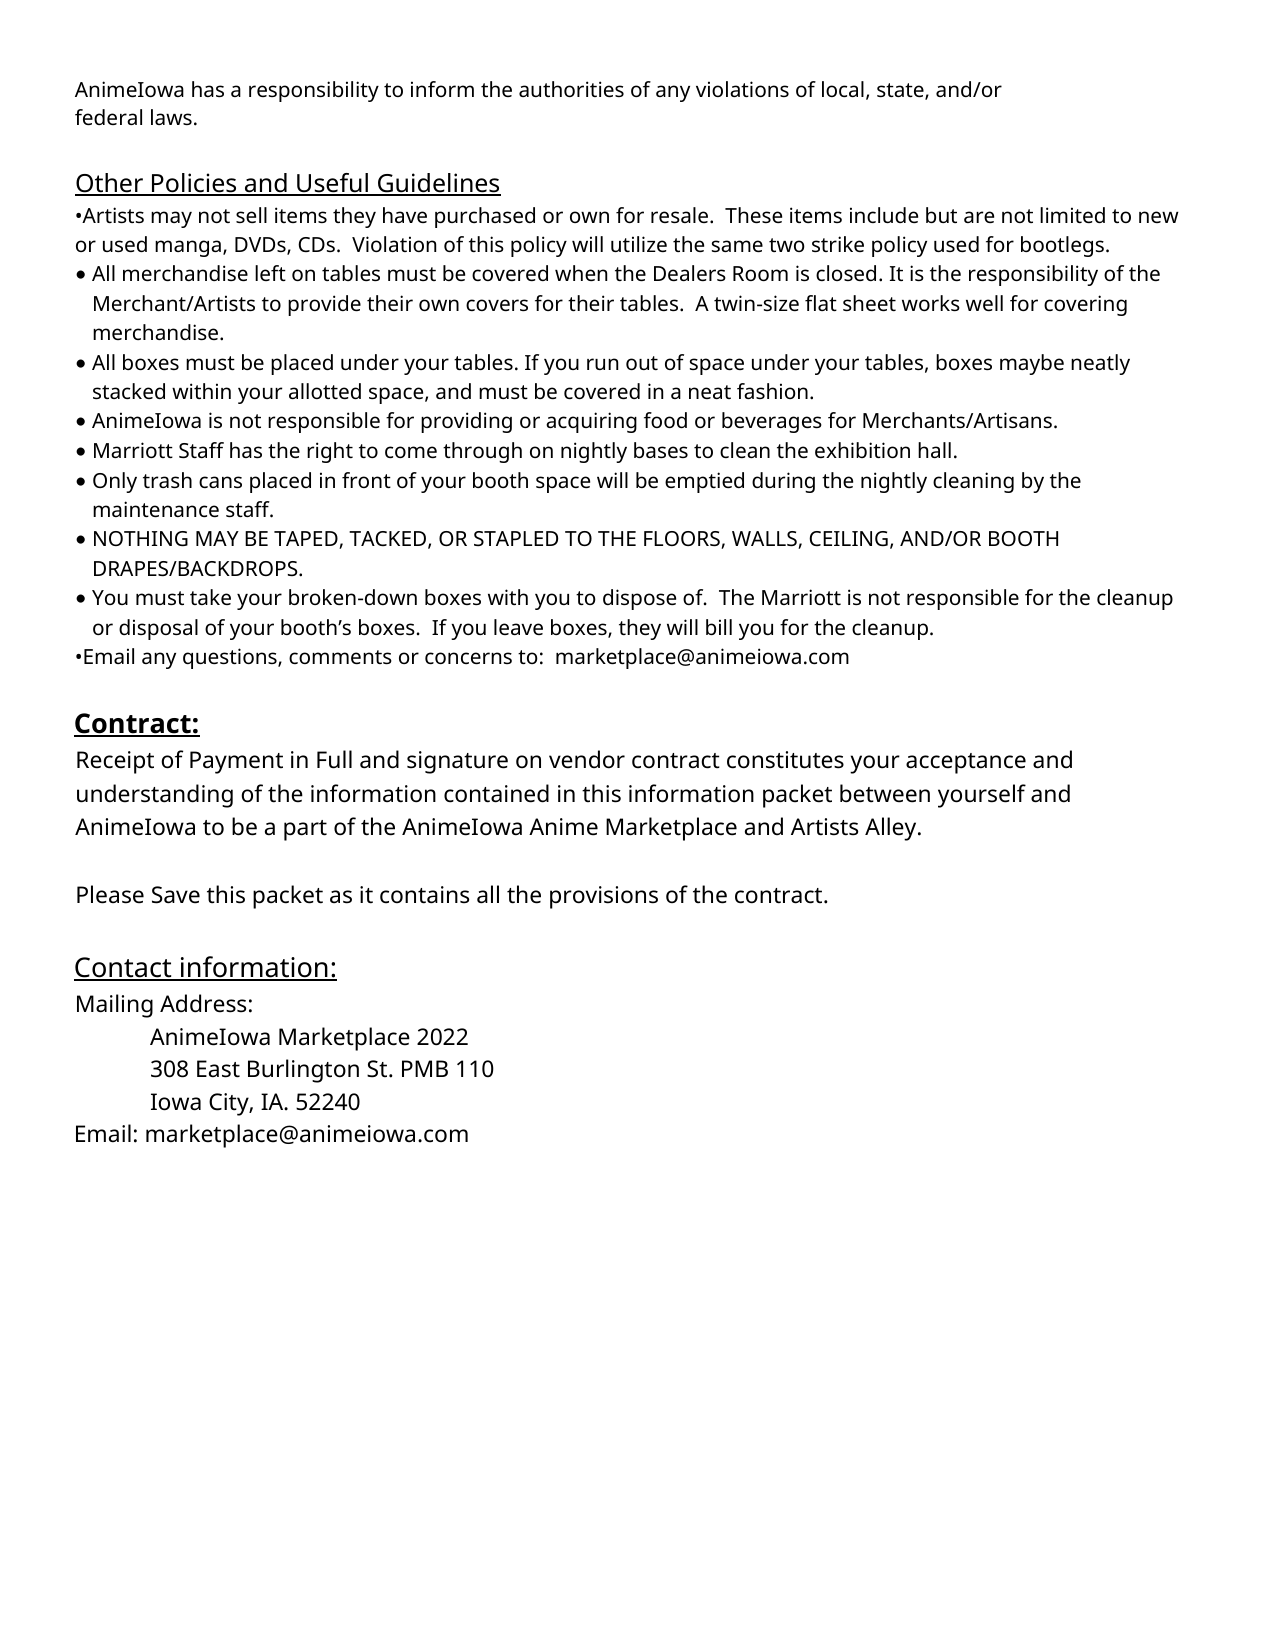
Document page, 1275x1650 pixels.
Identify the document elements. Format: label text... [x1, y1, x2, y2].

list All merchandise left on tables must be covered when the Dealers Room is closed. It is the responsibility of the Merchant/Artists to provide their own covers for their tables. A twin-size flat sheet works well for covering merchandise. [75, 259, 1198, 347]
text Iowa City, IA. 52240 [150, 1086, 1198, 1117]
text Contract: [74, 704, 1198, 741]
text Email: marketplace@animeiowa.com [73, 1118, 481, 1149]
text AnimeIowa has a responsibility to inform the authorities of any violations of local, state, and/or federal laws. [74, 75, 1028, 132]
subtitle Other Policies and Useful Guidelines [74, 166, 1198, 199]
text Contact information: [74, 948, 1198, 985]
list Marriott Staff has the right to come through on nightly bases to clean the exhibition hall. [75, 436, 1198, 464]
text Please Save this packet as it contains all the provisions of the contract. [75, 879, 1198, 910]
text 308 East Burlington St. PMB 110 [150, 1053, 1198, 1084]
list AnimeIowa is not responsible for providing or acquiring food or beverages for Merchants/Artisans. [75, 407, 1198, 435]
text Receipt of Payment in Full and signature on vendor contract constitutes your acceptance and understanding of the information contained in this information packet between yourself and AnimeIowa to be a part of the AnimeIowa Anime Marketplace and Artists Alley. [75, 744, 1198, 843]
list Only trash cans placed in front of your booth space will be emptied during the nightly cleaning by the maintenance staff. [75, 466, 1198, 523]
text Mailing Address: [74, 988, 1198, 1019]
list NOTHING MAY BE TAPED, TACKED, OR STAPLED TO THE FLOORS, WALLS, CEILING, AND/OR BOOTH DRAPES/BACKDROPS. [75, 524, 1198, 582]
text AnimeIowa Marketplace 2022 [150, 1021, 1198, 1052]
text •Artists may not sell items they have purchased or own for resale. These items include but are not limited to new or used manga, DVDs, CDs. Violation of this policy will utilize the same two strike policy used for bootlegs. [74, 201, 1198, 258]
list You must take your broken-down boxes with you to dispose of. The Marriott is not responsible for the cleanup or disposal of your booth’s boxes. If you leave boxes, they will bill you for the cleanup. [75, 583, 1198, 641]
list All boxes must be placed under your tables. If you run out of space under your tables, boxes maybe neatly stacked within your allotted space, and must be covered in a neat fashion. [75, 348, 1198, 405]
text •Email any questions, comments or concerns to: marketplace@animeiowa.com [74, 642, 1198, 671]
